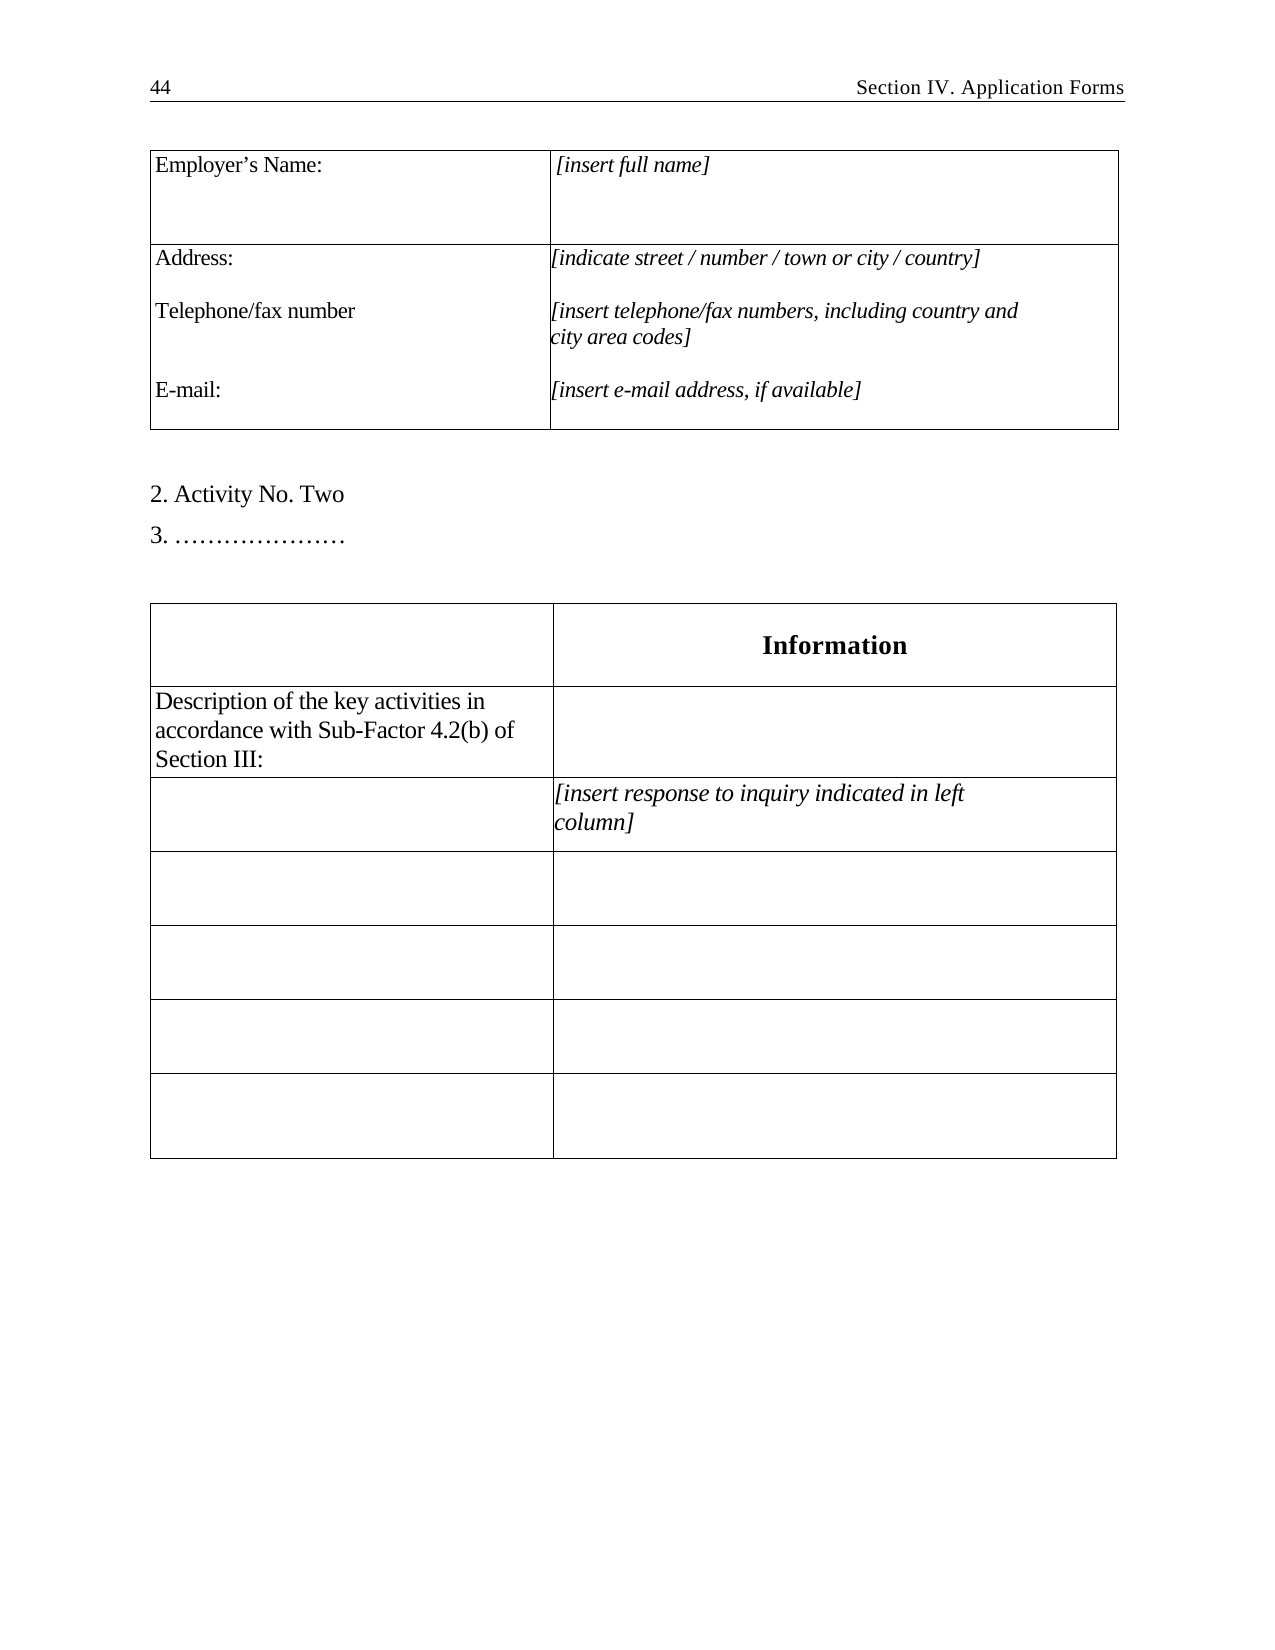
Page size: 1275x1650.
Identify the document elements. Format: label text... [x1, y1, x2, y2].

table_cell [554, 926, 1116, 999]
table_cell [indicate street / number / town or city / country] [insert telephone/fax numbers, including country and city area codes] [insert e-mail address, if available] [551, 245, 1118, 428]
table_cell Employer’s Name: [151, 151, 550, 244]
text 3. ………………… [150, 520, 1125, 549]
table_cell [151, 778, 553, 851]
table_cell Description of the key activities in accordance with Sub-Factor 4.2(b) of Section III: [151, 687, 553, 777]
table_cell [554, 1000, 1116, 1073]
table_cell [554, 852, 1116, 925]
table_cell [554, 687, 1116, 777]
table_cell [151, 1074, 553, 1158]
table_header [151, 604, 553, 686]
text 2. Activity No. Two [150, 479, 1125, 507]
table_cell [151, 1000, 553, 1073]
table_cell [151, 926, 553, 999]
table_cell [554, 1074, 1116, 1158]
table_cell [151, 852, 553, 925]
table_cell [insert full name] [551, 151, 1118, 244]
table_cell [insert response to inquiry indicated in left column] [554, 778, 1116, 851]
table_header Information [554, 604, 1116, 686]
table_cell Address: Telephone/fax number E-mail: [151, 245, 550, 428]
